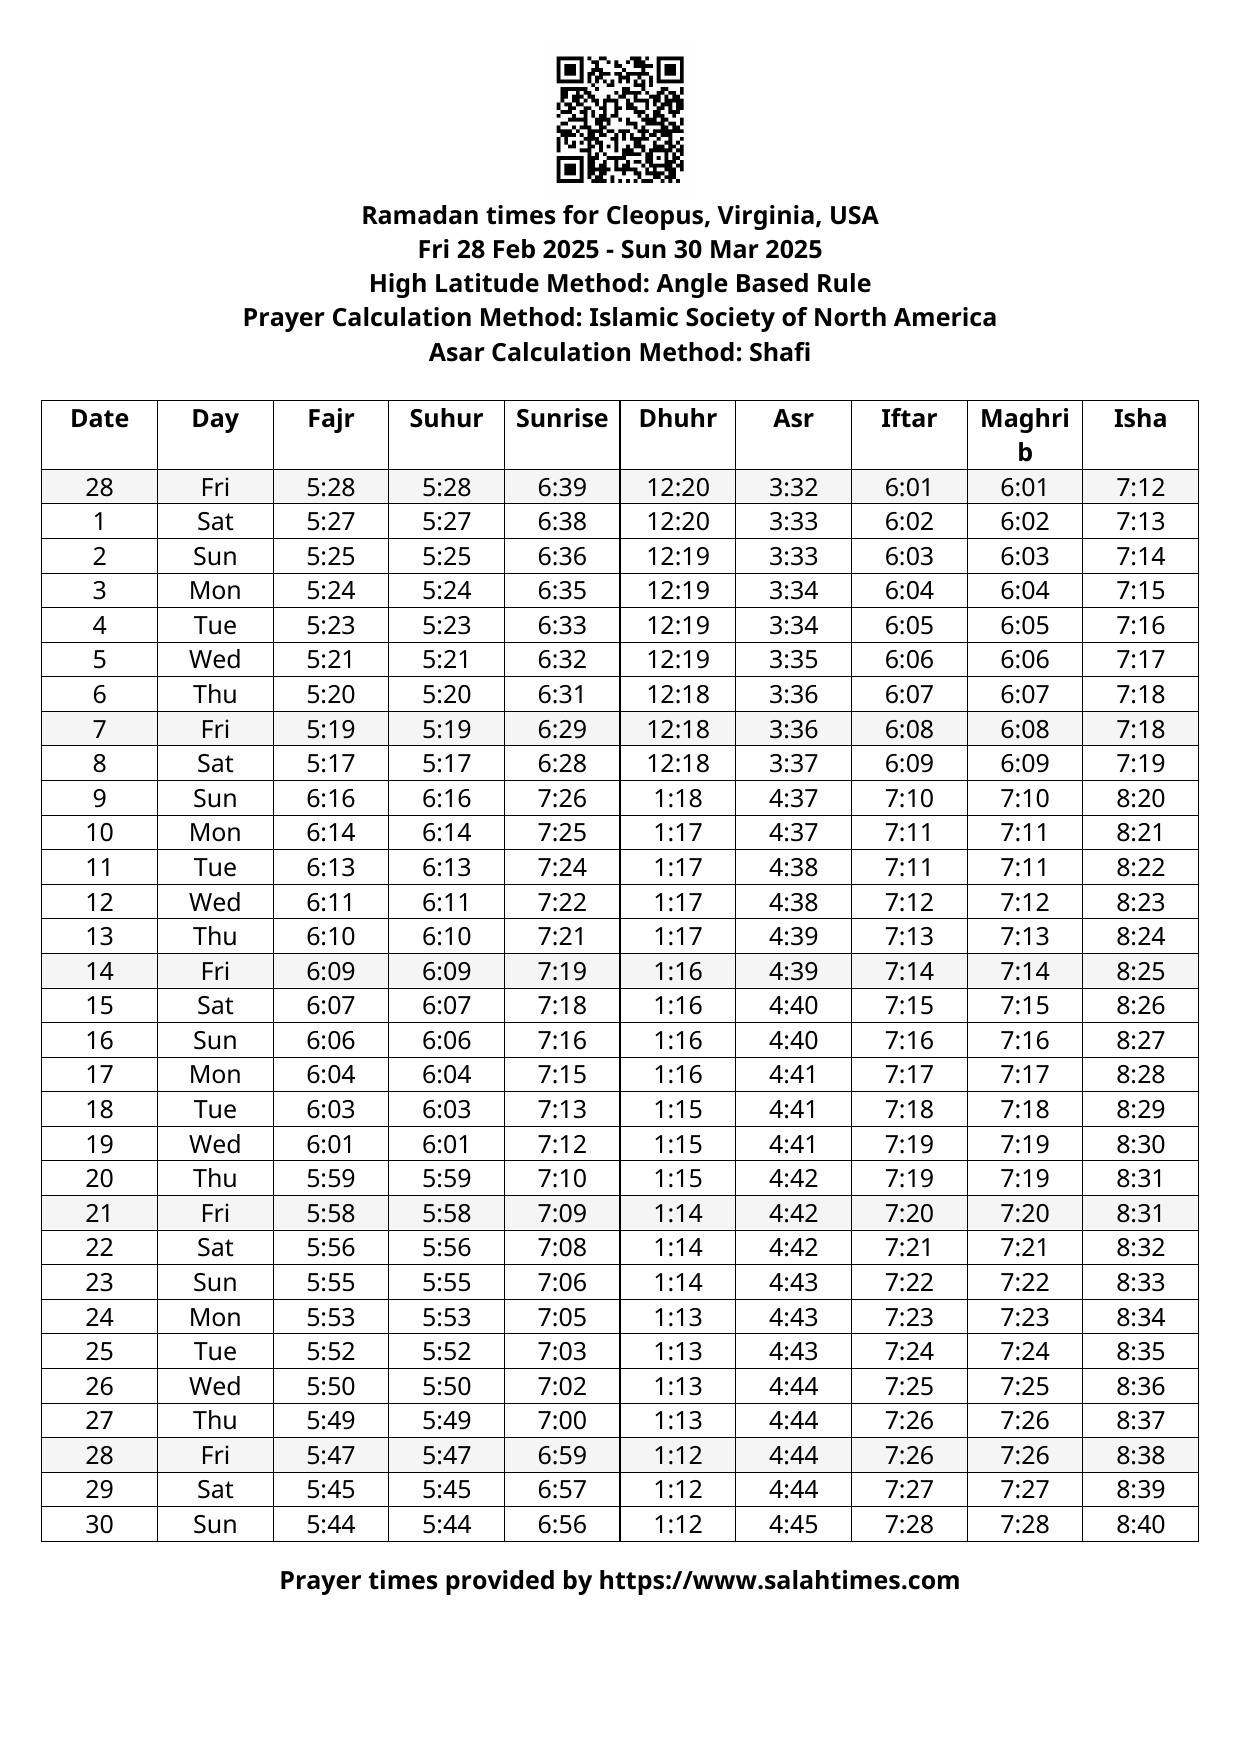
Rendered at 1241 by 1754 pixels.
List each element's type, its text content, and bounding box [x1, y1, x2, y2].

table_cell 21 [42, 1196, 157, 1229]
table_cell 7:21 [505, 919, 619, 953]
table_cell Fri [158, 1438, 273, 1472]
table_cell 6:06 [968, 643, 1082, 676]
table_cell 6:13 [274, 850, 388, 884]
table_cell 7:18 [505, 989, 619, 1022]
table_cell 8:22 [1083, 850, 1198, 884]
table_cell 12:19 [621, 574, 735, 607]
table_cell 8:32 [1083, 1231, 1198, 1264]
table_cell 23 [42, 1265, 157, 1299]
table_cell 7:02 [505, 1369, 619, 1402]
table_cell 7:18 [1083, 677, 1198, 711]
table_cell Sun [158, 539, 273, 572]
table_cell 12:19 [621, 608, 735, 642]
table_cell 3:33 [736, 504, 851, 538]
table_cell 6:57 [505, 1473, 619, 1506]
table_cell 7:22 [505, 885, 619, 918]
table_cell 1:13 [621, 1404, 735, 1437]
table_cell 4:41 [736, 1127, 851, 1160]
table_cell 4:39 [736, 919, 851, 953]
table_cell 7:23 [968, 1300, 1082, 1333]
table_cell 7:14 [852, 954, 967, 987]
table_cell 7:11 [852, 850, 967, 884]
table_cell 4:37 [736, 816, 851, 849]
table_cell 7:28 [852, 1507, 967, 1541]
text Fri 28 Feb 2025 - Sun 30 Mar 2025 [42, 232, 1198, 266]
table_header Asr [736, 401, 851, 469]
table_cell 5:49 [274, 1404, 388, 1437]
table_cell 7:16 [505, 1023, 619, 1057]
table_cell 4:44 [736, 1473, 851, 1506]
table_cell 7:16 [852, 1023, 967, 1057]
table_cell 7:08 [505, 1231, 619, 1264]
table_cell 7:16 [968, 1023, 1082, 1057]
table_cell 7:26 [968, 1438, 1082, 1472]
table_cell 7:06 [505, 1265, 619, 1299]
table_cell 5:47 [389, 1438, 504, 1472]
table_cell 1:16 [621, 1023, 735, 1057]
table_cell 4:41 [736, 1058, 851, 1091]
table_cell 7:09 [505, 1196, 619, 1229]
table_cell 4:38 [736, 850, 851, 884]
table_cell 7:24 [968, 1334, 1082, 1368]
table_cell 6:09 [274, 954, 388, 987]
table_cell 6:08 [968, 712, 1082, 745]
table_cell 7:10 [968, 781, 1082, 814]
table_cell 4:42 [736, 1196, 851, 1229]
table_cell 6:32 [505, 643, 619, 676]
table_cell 5:47 [274, 1438, 388, 1472]
table_cell 7:18 [968, 1092, 1082, 1126]
table_cell 7:19 [852, 1127, 967, 1160]
table_cell 5:19 [274, 712, 388, 745]
table_cell Tue [158, 608, 273, 642]
table_cell 1 [42, 504, 157, 538]
table_cell 7:12 [968, 885, 1082, 918]
table_cell 6:03 [389, 1092, 504, 1126]
table_cell 2 [42, 539, 157, 572]
table_cell 6:09 [389, 954, 504, 987]
table_cell 7:15 [968, 989, 1082, 1022]
table_cell 5:25 [389, 539, 504, 572]
table_cell 7:13 [968, 919, 1082, 953]
table_cell 7:12 [505, 1127, 619, 1160]
table_cell 8:31 [1083, 1161, 1198, 1195]
table_cell 8:39 [1083, 1473, 1198, 1506]
table_cell 4:40 [736, 989, 851, 1022]
table_cell 4:43 [736, 1334, 851, 1368]
table_cell 30 [42, 1507, 157, 1541]
table_cell 7:28 [968, 1507, 1082, 1541]
text Ramadan times for Cleopus, Virginia, USA [42, 198, 1198, 232]
table_cell 7:18 [1083, 712, 1198, 745]
table_cell 3:34 [736, 574, 851, 607]
table_cell 3:32 [736, 470, 851, 503]
table_cell 5 [42, 643, 157, 676]
table_cell 4:42 [736, 1161, 851, 1195]
table_cell 7:13 [505, 1092, 619, 1126]
table_cell 7:22 [968, 1265, 1082, 1299]
table_cell Tue [158, 1334, 273, 1368]
table_cell Sat [158, 746, 273, 780]
table_cell 14 [42, 954, 157, 987]
table_cell 27 [42, 1404, 157, 1437]
table_cell 6:10 [274, 919, 388, 953]
table_cell 6 [42, 677, 157, 711]
table_cell Mon [158, 816, 273, 849]
table_cell Sat [158, 504, 273, 538]
table_cell 8:40 [1083, 1507, 1198, 1541]
table_cell 5:21 [389, 643, 504, 676]
table_cell 1:17 [621, 850, 735, 884]
table_cell 5:23 [274, 608, 388, 642]
table_cell Thu [158, 919, 273, 953]
table_cell 7:05 [505, 1300, 619, 1333]
table_cell 18 [42, 1092, 157, 1126]
table_cell 5:28 [389, 470, 504, 503]
table_cell 4 [42, 608, 157, 642]
table_cell 1:16 [621, 989, 735, 1022]
table_cell 6:11 [274, 885, 388, 918]
table_cell 6:07 [389, 989, 504, 1022]
table_cell 7:19 [968, 1127, 1082, 1160]
table_cell 7:17 [852, 1058, 967, 1091]
table_cell 5:23 [389, 608, 504, 642]
table_cell 1:17 [621, 816, 735, 849]
table_cell Sat [158, 1231, 273, 1264]
table_cell 5:53 [274, 1300, 388, 1333]
table_cell 6:36 [505, 539, 619, 572]
text Prayer Calculation Method: Islamic Society of North America [42, 300, 1198, 334]
table_cell 6:01 [389, 1127, 504, 1160]
table_cell 5:50 [389, 1369, 504, 1402]
table_cell 8:36 [1083, 1369, 1198, 1402]
table_cell 5:27 [274, 504, 388, 538]
table_cell 3 [42, 574, 157, 607]
table_cell 11 [42, 850, 157, 884]
table_cell 17 [42, 1058, 157, 1091]
table_cell 8:31 [1083, 1196, 1198, 1229]
table_cell 7 [42, 712, 157, 745]
table_cell 5:53 [389, 1300, 504, 1333]
table_cell 8:35 [1083, 1334, 1198, 1368]
table_cell 7:21 [852, 1231, 967, 1264]
table_header Day [158, 401, 273, 469]
table_cell 8:20 [1083, 781, 1198, 814]
table_header Dhuhr [621, 401, 735, 469]
table_cell 1:16 [621, 1058, 735, 1091]
table_cell 8:25 [1083, 954, 1198, 987]
table_cell 7:13 [852, 919, 967, 953]
table_cell 1:14 [621, 1231, 735, 1264]
table_cell 7:26 [968, 1404, 1082, 1437]
table_cell 4:40 [736, 1023, 851, 1057]
table_cell 5:45 [389, 1473, 504, 1506]
table_cell 1:12 [621, 1507, 735, 1541]
table_cell 5:20 [389, 677, 504, 711]
table_cell 5:21 [274, 643, 388, 676]
table_cell 19 [42, 1127, 157, 1160]
table_cell 7:19 [852, 1161, 967, 1195]
table_cell 1:18 [621, 781, 735, 814]
table_cell 5:52 [274, 1334, 388, 1368]
table_cell Thu [158, 677, 273, 711]
table_cell Thu [158, 1161, 273, 1195]
table_cell 4:44 [736, 1404, 851, 1437]
table_header Suhur [389, 401, 504, 469]
table_cell 4:45 [736, 1507, 851, 1541]
table_cell 12:19 [621, 539, 735, 572]
table_cell 12:20 [621, 470, 735, 503]
table_cell 8:28 [1083, 1058, 1198, 1091]
table_cell 7:12 [1083, 470, 1198, 503]
table_cell 7:12 [852, 885, 967, 918]
table_cell 4:39 [736, 954, 851, 987]
table_cell 6:02 [968, 504, 1082, 538]
table_cell 8:34 [1083, 1300, 1198, 1333]
table_cell 7:18 [852, 1092, 967, 1126]
table_cell 12:18 [621, 712, 735, 745]
table_header Maghrib [968, 401, 1082, 469]
table_cell 6:13 [389, 850, 504, 884]
table_cell Sun [158, 1265, 273, 1299]
table_cell 7:15 [1083, 574, 1198, 607]
table_cell 12:18 [621, 746, 735, 780]
table_cell 20 [42, 1161, 157, 1195]
table_cell 7:26 [505, 781, 619, 814]
table_cell 6:09 [968, 746, 1082, 780]
text Prayer times provided by https://www.salahtimes.com [42, 1563, 1198, 1597]
table_cell Fri [158, 1196, 273, 1229]
table_cell 6:04 [968, 574, 1082, 607]
table_cell 5:28 [274, 470, 388, 503]
table_cell 1:13 [621, 1369, 735, 1402]
table_cell 7:27 [852, 1473, 967, 1506]
table_cell Sat [158, 1473, 273, 1506]
table_cell Sat [158, 989, 273, 1022]
table_cell Wed [158, 1127, 273, 1160]
table_cell 8:23 [1083, 885, 1198, 918]
table_cell 3:37 [736, 746, 851, 780]
table_cell 7:11 [852, 816, 967, 849]
table_cell 5:17 [274, 746, 388, 780]
table_cell 1:17 [621, 885, 735, 918]
table_cell 1:12 [621, 1473, 735, 1506]
table_cell 6:16 [389, 781, 504, 814]
table_cell 7:16 [1083, 608, 1198, 642]
table_cell 6:35 [505, 574, 619, 607]
table_cell Wed [158, 885, 273, 918]
table_cell Sun [158, 781, 273, 814]
table_cell 7:24 [505, 850, 619, 884]
table_cell 6:04 [852, 574, 967, 607]
table_cell 5:52 [389, 1334, 504, 1368]
table_cell Sun [158, 1507, 273, 1541]
table_header Fajr [274, 401, 388, 469]
table_header Iftar [852, 401, 967, 469]
table_cell 6:39 [505, 470, 619, 503]
table_cell 6:03 [852, 539, 967, 572]
table_cell 7:24 [852, 1334, 967, 1368]
table_cell 1:17 [621, 919, 735, 953]
table_cell 8:27 [1083, 1023, 1198, 1057]
table_cell 4:37 [736, 781, 851, 814]
table_header Isha [1083, 401, 1198, 469]
table_cell 5:49 [389, 1404, 504, 1437]
table_cell 1:15 [621, 1092, 735, 1126]
table_cell 6:08 [852, 712, 967, 745]
table_cell 1:13 [621, 1300, 735, 1333]
table_cell 6:31 [505, 677, 619, 711]
table_cell 6:02 [852, 504, 967, 538]
table_cell 1:14 [621, 1265, 735, 1299]
table_cell 7:19 [505, 954, 619, 987]
table_cell 5:45 [274, 1473, 388, 1506]
table_cell Tue [158, 850, 273, 884]
table_cell 6:04 [274, 1058, 388, 1091]
table_cell 1:16 [621, 954, 735, 987]
table_cell 7:15 [852, 989, 967, 1022]
table_cell 7:22 [852, 1265, 967, 1299]
table_cell 7:11 [968, 816, 1082, 849]
table_cell 13 [42, 919, 157, 953]
table_cell 6:29 [505, 712, 619, 745]
table_cell 7:14 [1083, 539, 1198, 572]
table_cell 6:03 [274, 1092, 388, 1126]
table_cell 7:10 [505, 1161, 619, 1195]
table_cell 7:20 [852, 1196, 967, 1229]
table_cell 5:44 [274, 1507, 388, 1541]
table_cell 7:25 [968, 1369, 1082, 1402]
table_cell 16 [42, 1023, 157, 1057]
table_cell 6:01 [274, 1127, 388, 1160]
table_cell Sun [158, 1023, 273, 1057]
table_cell 7:03 [505, 1334, 619, 1368]
table_cell 7:13 [1083, 504, 1198, 538]
table_cell 5:59 [389, 1161, 504, 1195]
table_cell 7:19 [1083, 746, 1198, 780]
table_cell 8:30 [1083, 1127, 1198, 1160]
table_cell 4:41 [736, 1092, 851, 1126]
table_cell 4:44 [736, 1438, 851, 1472]
table_cell 6:14 [274, 816, 388, 849]
table_cell 5:58 [389, 1196, 504, 1229]
table_cell 25 [42, 1334, 157, 1368]
table_cell 8:21 [1083, 816, 1198, 849]
table_cell 6:01 [968, 470, 1082, 503]
table_cell 12:20 [621, 504, 735, 538]
table_cell 7:17 [968, 1058, 1082, 1091]
table_cell 6:38 [505, 504, 619, 538]
table_cell 5:56 [274, 1231, 388, 1264]
table_cell 7:19 [968, 1161, 1082, 1195]
table_cell 7:14 [968, 954, 1082, 987]
table_cell 8:33 [1083, 1265, 1198, 1299]
table_cell Wed [158, 1369, 273, 1402]
table_cell Mon [158, 574, 273, 607]
table_cell 8:29 [1083, 1092, 1198, 1126]
table_cell 6:07 [968, 677, 1082, 711]
table_cell 5:55 [274, 1265, 388, 1299]
table_cell 6:10 [389, 919, 504, 953]
table_cell 6:05 [968, 608, 1082, 642]
table_cell 24 [42, 1300, 157, 1333]
table_cell 7:00 [505, 1404, 619, 1437]
table_cell 5:27 [389, 504, 504, 538]
table_cell 29 [42, 1473, 157, 1506]
table_cell 5:58 [274, 1196, 388, 1229]
table_cell 7:11 [968, 850, 1082, 884]
table_cell 6:14 [389, 816, 504, 849]
table_cell 7:25 [505, 816, 619, 849]
table_cell Mon [158, 1300, 273, 1333]
table_cell 3:34 [736, 608, 851, 642]
table_cell 1:14 [621, 1196, 735, 1229]
table_cell 5:20 [274, 677, 388, 711]
table_cell 6:11 [389, 885, 504, 918]
table_cell 3:35 [736, 643, 851, 676]
table_cell 5:24 [274, 574, 388, 607]
table_cell 5:19 [389, 712, 504, 745]
table_cell 26 [42, 1369, 157, 1402]
table_cell 12:19 [621, 643, 735, 676]
table_cell 6:59 [505, 1438, 619, 1472]
table_cell 6:04 [389, 1058, 504, 1091]
table_cell 12:18 [621, 677, 735, 711]
table_cell 7:20 [968, 1196, 1082, 1229]
table_cell 5:59 [274, 1161, 388, 1195]
table_cell 8:26 [1083, 989, 1198, 1022]
table_cell 6:09 [852, 746, 967, 780]
table_cell 6:03 [968, 539, 1082, 572]
table_cell 1:15 [621, 1161, 735, 1195]
table_cell 4:38 [736, 885, 851, 918]
table_cell 7:27 [968, 1473, 1082, 1506]
table_cell 28 [42, 470, 157, 503]
table_cell Thu [158, 1404, 273, 1437]
table_cell 7:10 [852, 781, 967, 814]
table_cell 4:42 [736, 1231, 851, 1264]
table_cell 8:24 [1083, 919, 1198, 953]
text Asar Calculation Method: Shafi [42, 334, 1198, 368]
table_cell 5:17 [389, 746, 504, 780]
table_cell 6:07 [274, 989, 388, 1022]
table_cell 6:06 [852, 643, 967, 676]
table_cell Fri [158, 470, 273, 503]
table_cell 7:25 [852, 1369, 967, 1402]
table_cell 6:06 [274, 1023, 388, 1057]
table_cell 7:23 [852, 1300, 967, 1333]
table_cell 5:56 [389, 1231, 504, 1264]
table_cell Mon [158, 1058, 273, 1091]
table_cell 5:55 [389, 1265, 504, 1299]
table_header Sunrise [505, 401, 619, 469]
table_cell 5:24 [389, 574, 504, 607]
text High Latitude Method: Angle Based Rule [42, 266, 1198, 300]
table_cell 7:26 [852, 1404, 967, 1437]
table_header Date [42, 401, 157, 469]
table_cell 12 [42, 885, 157, 918]
table_cell 6:06 [389, 1023, 504, 1057]
table_cell Fri [158, 954, 273, 987]
table_cell 10 [42, 816, 157, 849]
table_cell 4:43 [736, 1265, 851, 1299]
table_cell 6:28 [505, 746, 619, 780]
table_cell 6:16 [274, 781, 388, 814]
table_cell 6:56 [505, 1507, 619, 1541]
table_cell 1:15 [621, 1127, 735, 1160]
table_cell 7:21 [968, 1231, 1082, 1264]
table_cell Wed [158, 643, 273, 676]
table_cell 5:50 [274, 1369, 388, 1402]
table_cell 7:26 [852, 1438, 967, 1472]
table_cell 3:36 [736, 712, 851, 745]
table_cell 5:44 [389, 1507, 504, 1541]
table_cell 6:07 [852, 677, 967, 711]
table_cell 1:12 [621, 1438, 735, 1472]
table_cell 3:33 [736, 539, 851, 572]
table_cell 22 [42, 1231, 157, 1264]
table_cell 7:17 [1083, 643, 1198, 676]
table_cell 7:15 [505, 1058, 619, 1091]
table_cell 5:25 [274, 539, 388, 572]
table_cell 3:36 [736, 677, 851, 711]
table_cell 28 [42, 1438, 157, 1472]
picture [542, 41, 699, 198]
table_cell 8:37 [1083, 1404, 1198, 1437]
table_cell 6:05 [852, 608, 967, 642]
table_cell 8:38 [1083, 1438, 1198, 1472]
table_cell Fri [158, 712, 273, 745]
table_cell 6:33 [505, 608, 619, 642]
table_cell Tue [158, 1092, 273, 1126]
table_cell 4:44 [736, 1369, 851, 1402]
table_cell 1:13 [621, 1334, 735, 1368]
table_cell 15 [42, 989, 157, 1022]
table_cell 9 [42, 781, 157, 814]
table_cell 4:43 [736, 1300, 851, 1333]
table_cell 6:01 [852, 470, 967, 503]
table_cell 8 [42, 746, 157, 780]
